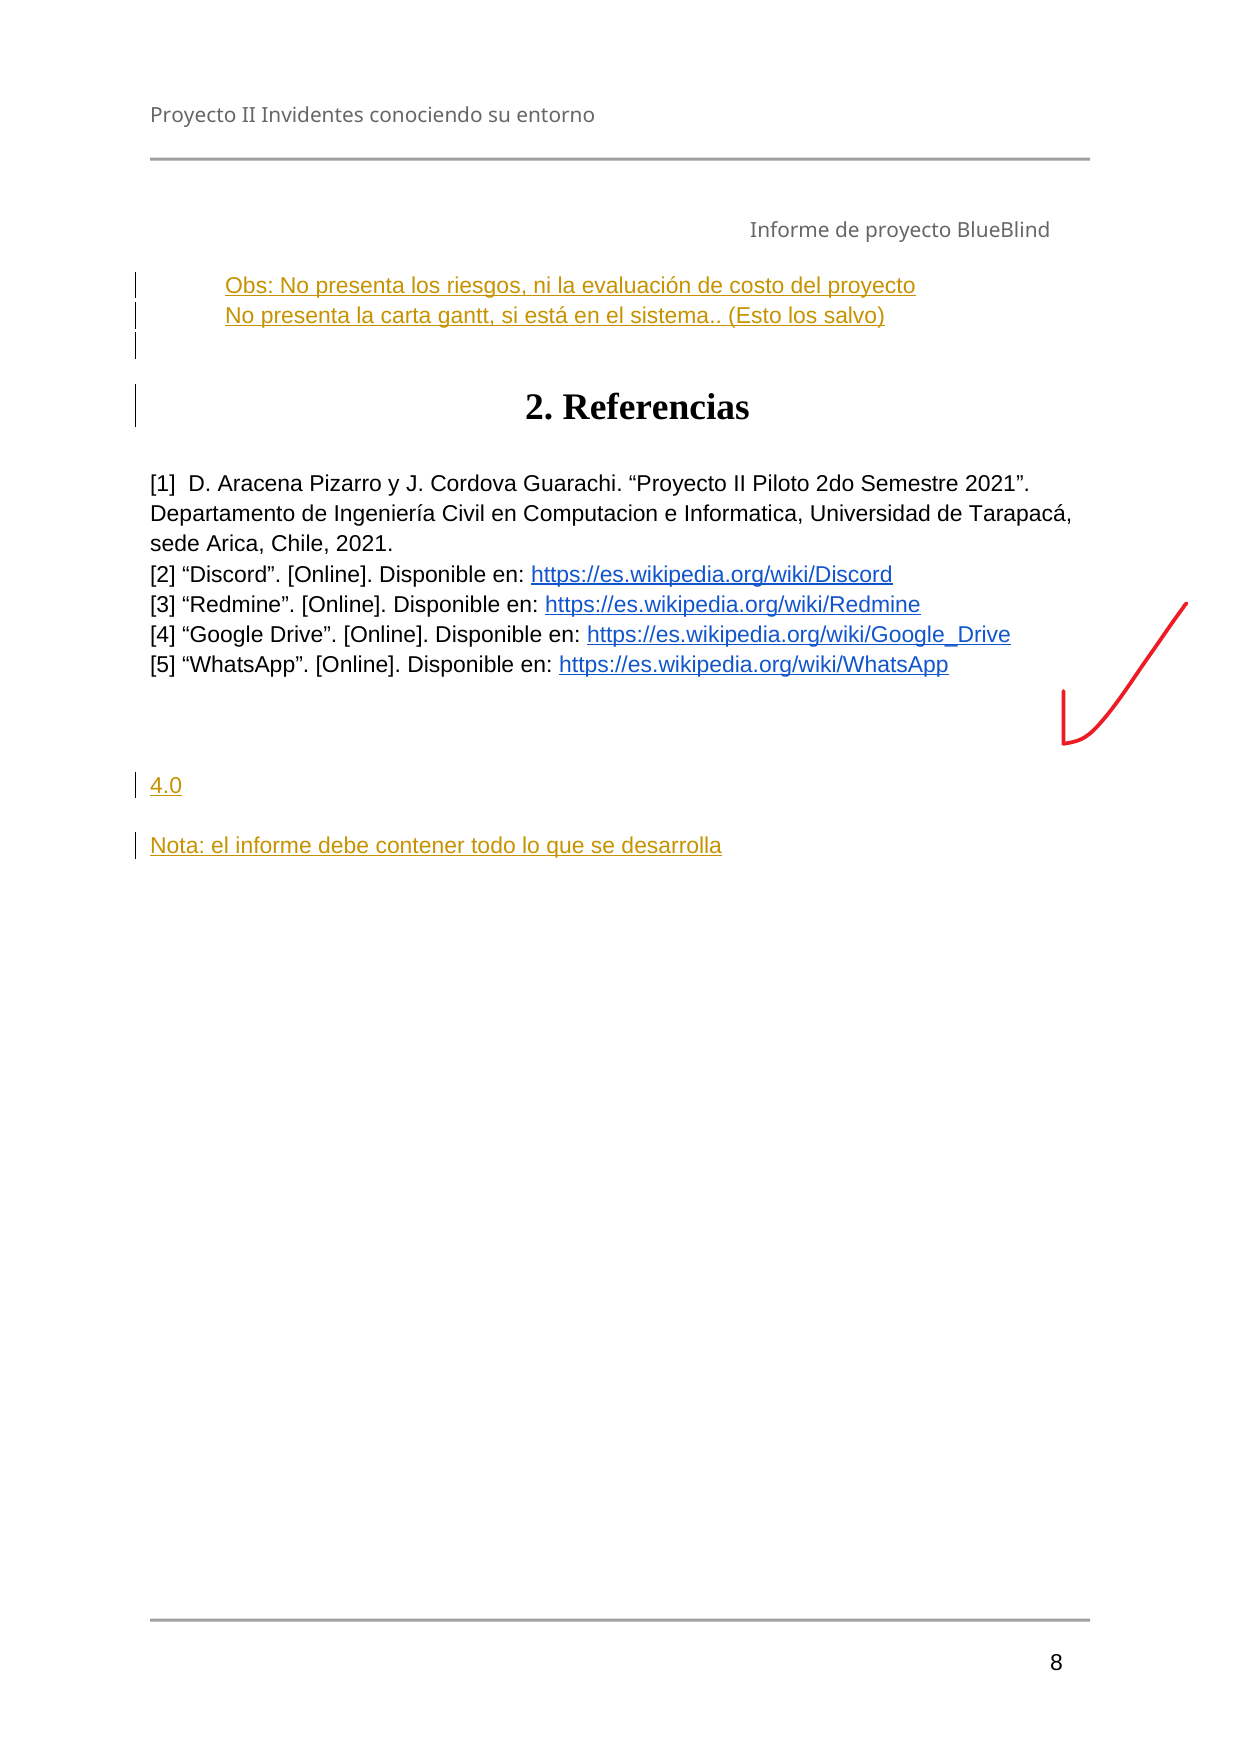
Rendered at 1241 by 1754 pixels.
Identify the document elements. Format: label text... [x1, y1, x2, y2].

text [1] D. Aracena Pizarro y J. Cordova Guarachi. “Proyecto II Piloto 2do Semestre 2021”. Departamento de Ingeniería Civil en Computacion e Informatica, Universidad de Tarapacá, sede Arica, Chile, 2021. [150, 470, 1090, 557]
subtitle 2. Referencias [525, 384, 998, 427]
text [3] “Redmine”. [Online]. Disponible en: https://es.wikipedia.org/wiki/Redmine [150, 591, 1090, 617]
text [2] “Discord”. [Online]. Disponible en: https://es.wikipedia.org/wiki/Discord [150, 561, 1090, 587]
text [4] “Google Drive”. [Online]. Disponible en: https://es.wikipedia.org/wiki/Google_Drive [150, 621, 1090, 647]
text [5] “WhatsApp”. [Online]. Disponible en: https://es.wikipedia.org/wiki/WhatsApp [150, 651, 1090, 677]
